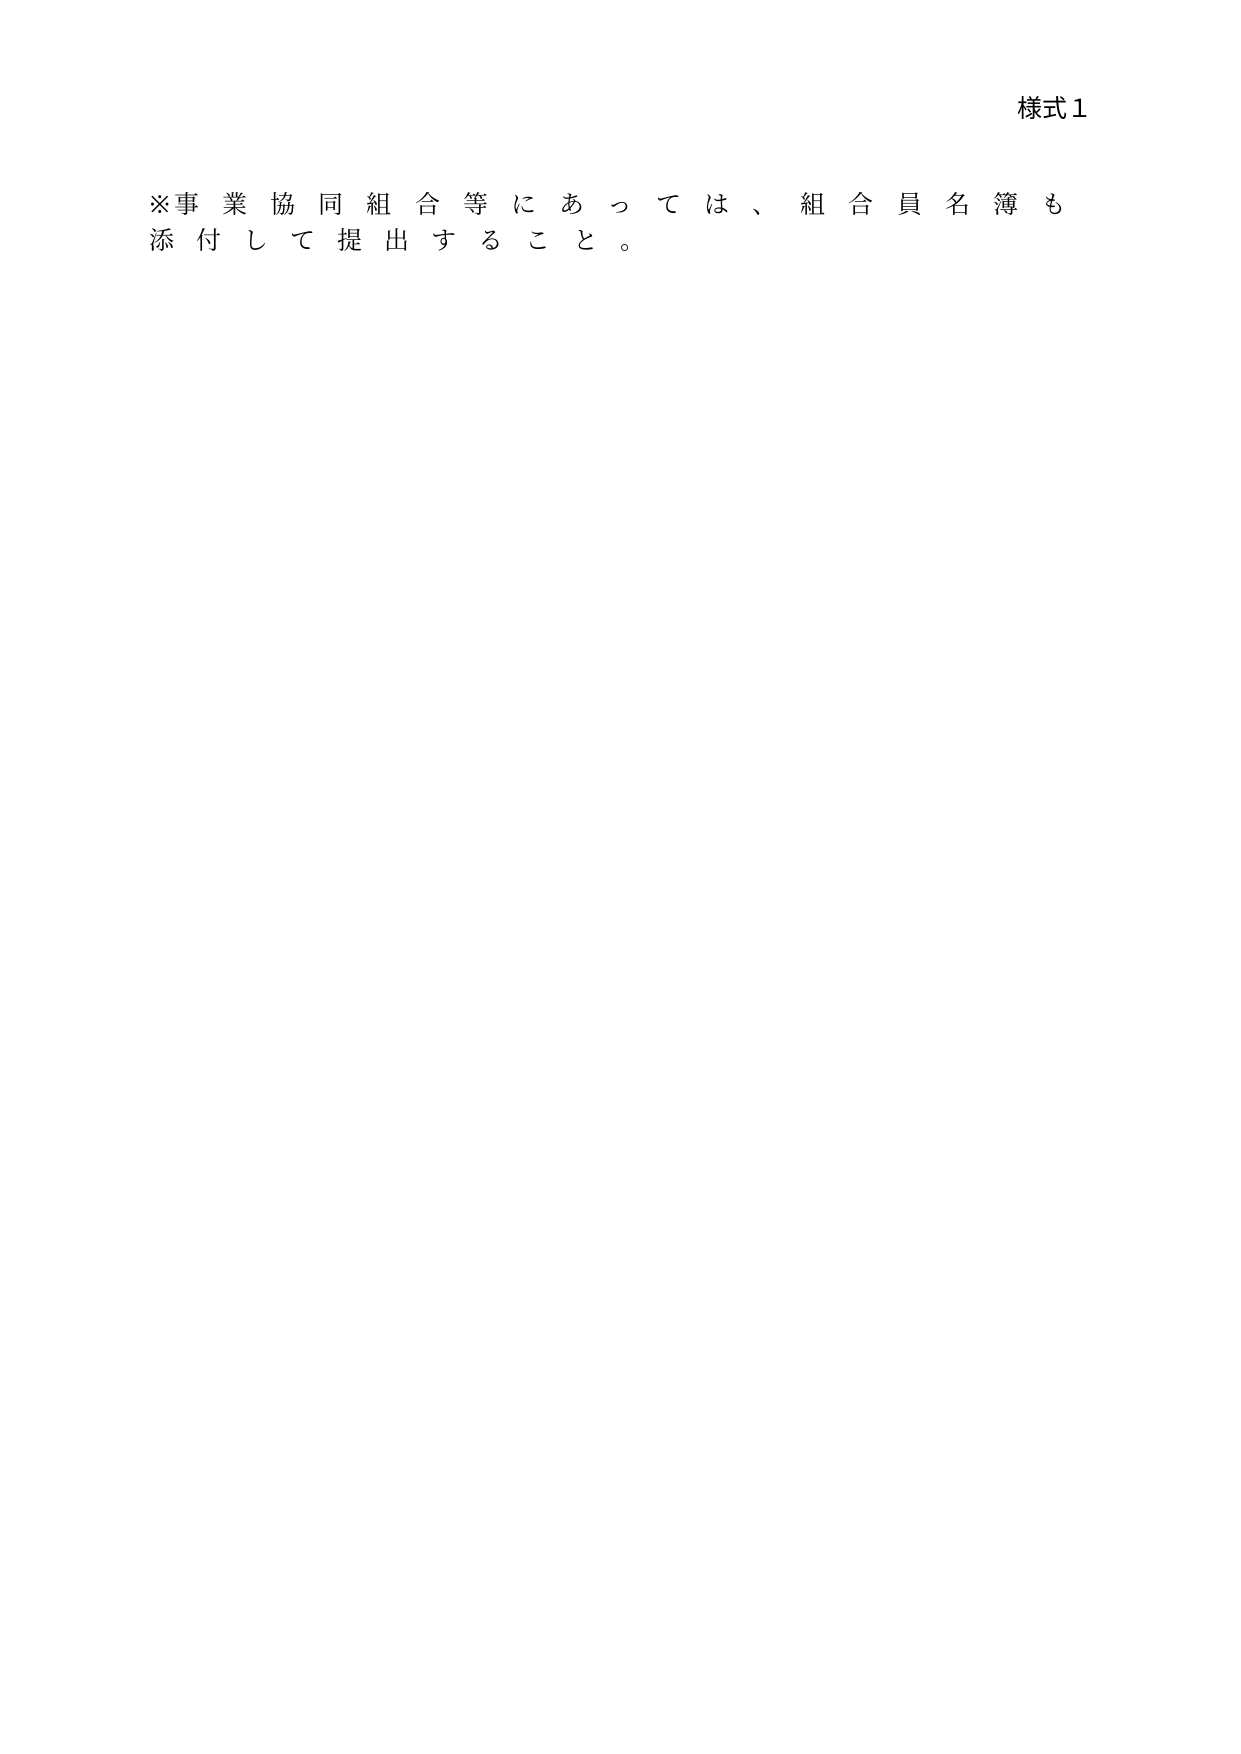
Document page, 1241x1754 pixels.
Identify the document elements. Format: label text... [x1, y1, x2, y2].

text ※事業協同組合等にあっては、組合員名簿も添付して提出すること。 [149, 184, 1091, 257]
